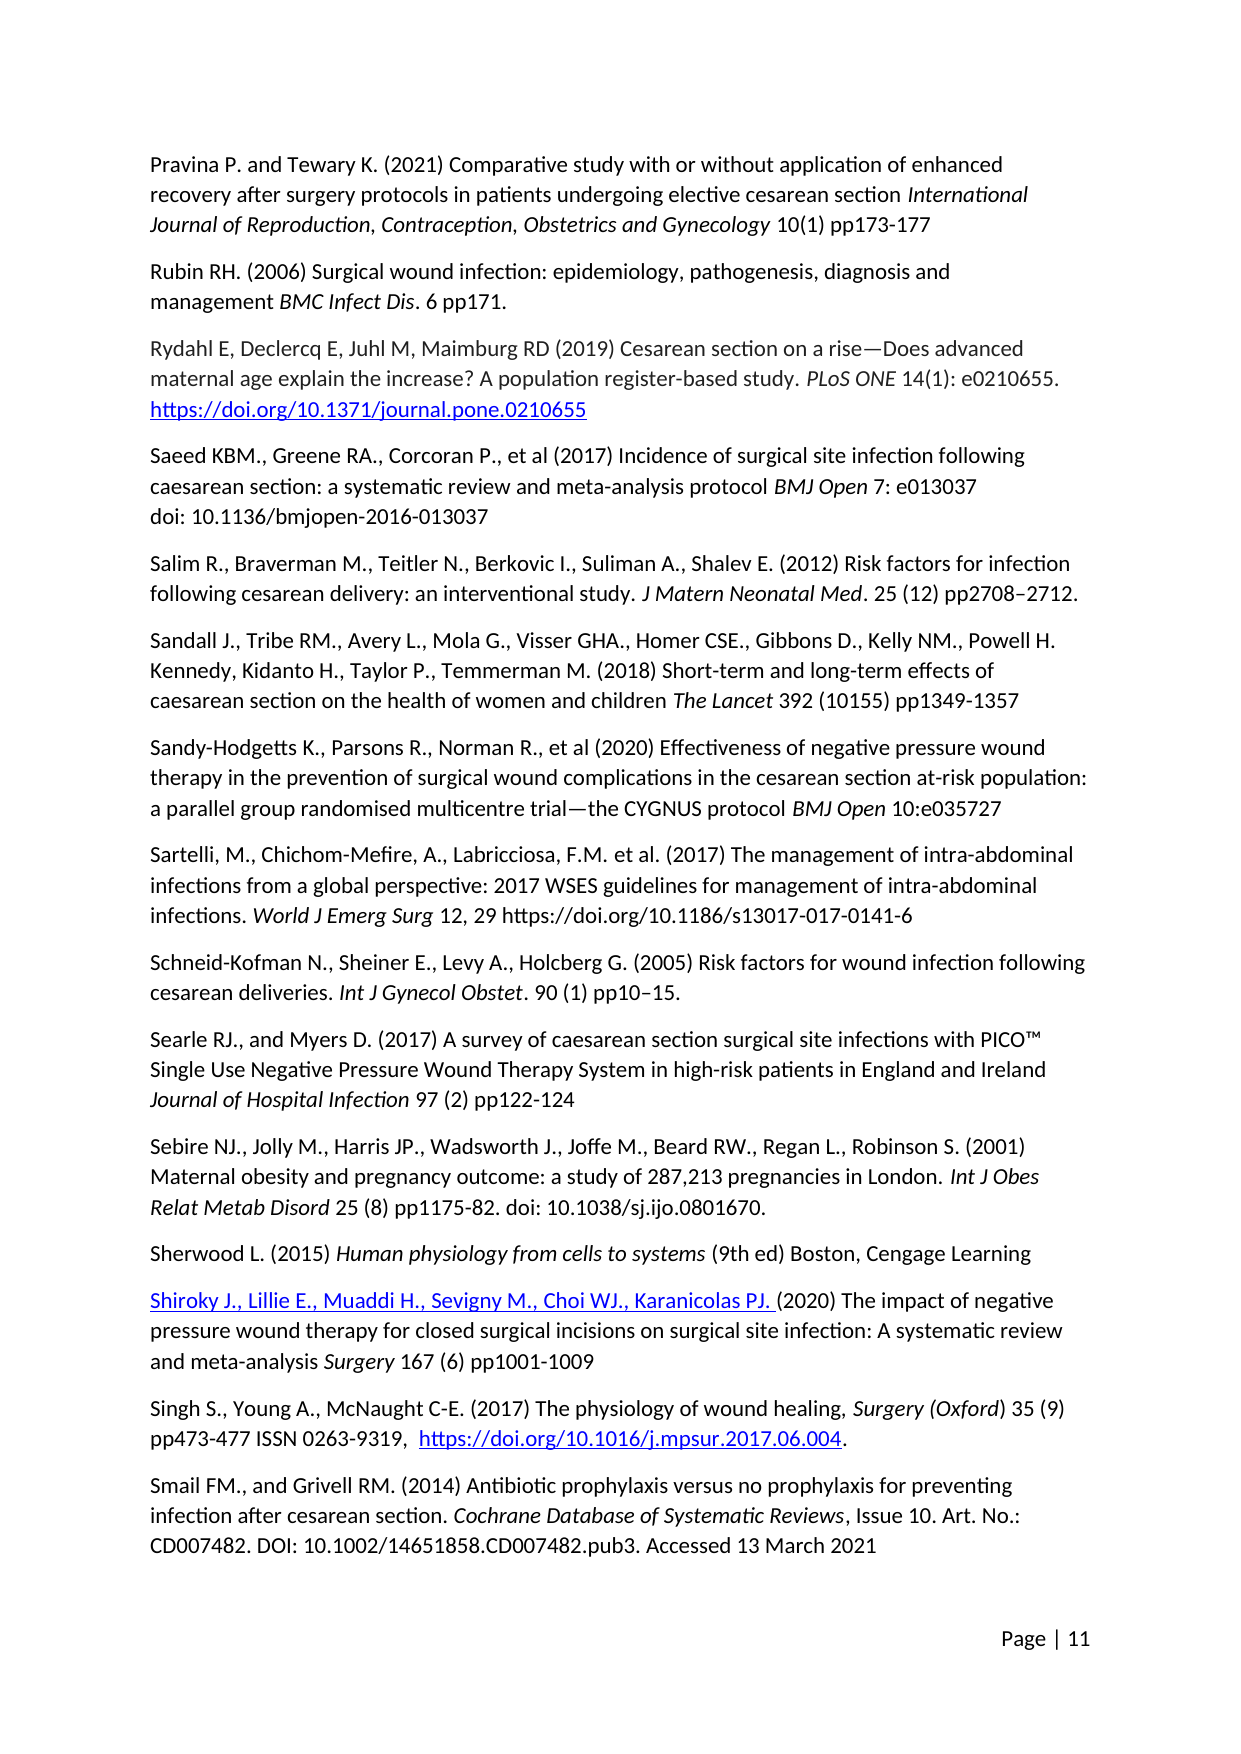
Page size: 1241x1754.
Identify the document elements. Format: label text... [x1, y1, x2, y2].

text Rydahl E, Declercq E, Juhl M, Maimburg RD (2019) Cesarean section on a rise—Does advanced maternal age explain the increase? A population register-based study. PLoS ONE 14(1): e0210655. https://doi.org/10.1371/journal.pone.0210655 [150, 334, 1090, 423]
text Sandall J., Tribe RM., Avery L., Mola G., Visser GHA., Homer CSE., Gibbons D., Kelly NM., Powell H. Kennedy, Kidanto H., Taylor P., Temmerman M. (2018) Short-term and long-term effects of caesarean section on the health of women and children The Lancet 392 (10155) pp1349-1357 [150, 626, 1090, 714]
text Shiroky J., Lillie E., Muaddi H., Sevigny M., Choi WJ., Karanicolas PJ. (2020) The impact of negative pressure wound therapy for closed surgical incisions on surgical site infection: A systematic review and meta-analysis Surgery 167 (6) pp1001-1009 [150, 1286, 1090, 1375]
text Sherwood L. (2015) Human physiology from cells to systems (9th ed) Boston, Cengage Learning [150, 1239, 1090, 1268]
text Searle RJ., and Myers D. (2017) A survey of caesarean section surgical site infections with PICO™ Single Use Negative Pressure Wound Therapy System in high-risk patients in England and Ireland Journal of Hospital Infection 97 (2) pp122-124 [150, 1025, 1090, 1113]
text Sandy-Hodgetts K., Parsons R., Norman R., et al (2020) Effectiveness of negative pressure wound therapy in the prevention of surgical wound complications in the cesarean section at-risk population: a parallel group randomised multicentre trial—the CYGNUS protocol BMJ Open 10:e035727 [150, 733, 1090, 822]
text Sartelli, M., Chichom-Mefire, A., Labricciosa, F.M. et al. (2017) The management of intra-abdominal infections from a global perspective: 2017 WSES guidelines for management of intra-abdominal infections. World J Emerg Surg 12, 29 https://doi.org/10.1186/s13017-017-0141-6 [150, 841, 1090, 929]
text Pravina P. and Tewary K. (2021) Comparative study with or without application of enhanced recovery after surgery protocols in patients undergoing elective cesarean section International Journal of Reproduction, Contraception, Obstetrics and Gynecology 10(1) pp173-177 [150, 150, 1090, 238]
text Saeed KBM., Greene RA., Corcoran P., et al (2017) Incidence of surgical site infection following caesarean section: a systematic review and meta-analysis protocol BMJ Open 7: e013037 doi: 10.1136/bmjopen-2016-013037 [150, 442, 1090, 530]
text Schneid-Kofman N., Sheiner E., Levy A., Holcberg G. (2005) Risk factors for wound infection following cesarean deliveries. Int J Gynecol Obstet. 90 (1) pp10–15. [150, 948, 1090, 1006]
text Rubin RH. (2006) Surgical wound infection: epidemiology, pathogenesis, diagnosis and management BMC Infect Dis. 6 pp171. [150, 257, 1090, 316]
text Salim R., Braverman M., Teitler N., Berkovic I., Suliman A., Shalev E. (2012) Risk factors for infection following cesarean delivery: an interventional study. J Matern Neonatal Med. 25 (12) pp2708–2712. [150, 549, 1090, 607]
text Smail FM., and Grivell RM. (2014) Antibiotic prophylaxis versus no prophylaxis for preventing infection after cesarean section. Cochrane Database of Systematic Reviews, Issue 10. Art. No.: CD007482. DOI: 10.1002/14651858.CD007482.pub3. Accessed 13 March 2021 [150, 1471, 1090, 1559]
text Singh S., Young A., McNaught C-E. (2017) The physiology of wound healing, Surgery (Oxford) 35 (9) pp473-477 ISSN 0263-9319, https://doi.org/10.1016/j.mpsur.2017.06.004. [150, 1394, 1090, 1452]
text Sebire NJ., Jolly M., Harris JP., Wadsworth J., Joffe M., Beard RW., Regan L., Robinson S. (2001) Maternal obesity and pregnancy outcome: a study of 287,213 pregnancies in London. Int J Obes Relat Metab Disord 25 (8) pp1175-82. doi: 10.1038/sj.ijo.0801670. [150, 1132, 1090, 1221]
